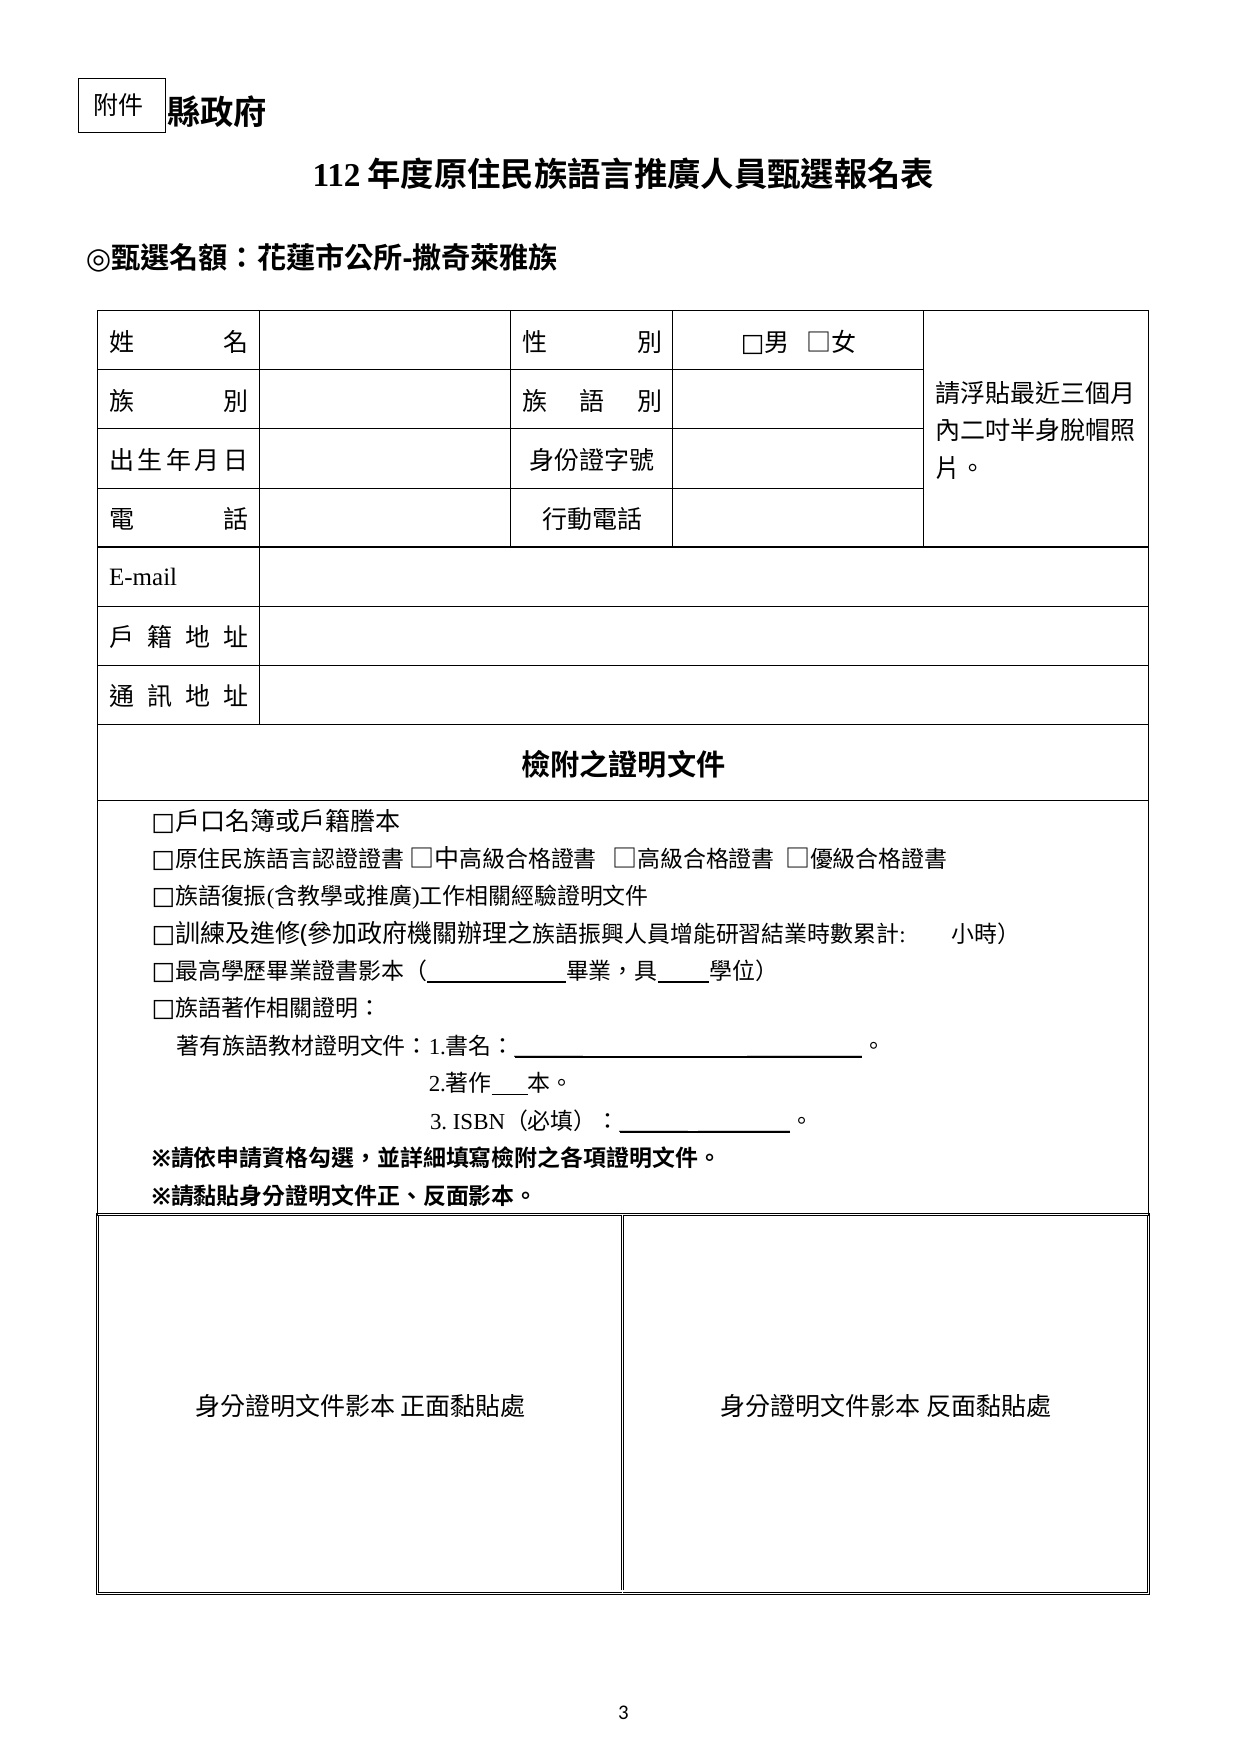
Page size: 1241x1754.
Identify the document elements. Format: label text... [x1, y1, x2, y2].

table_cell [260, 666, 1148, 724]
table_cell 族別 [98, 370, 259, 428]
table_cell 身分證明文件影本 反面黏貼處 [623, 1216, 1147, 1592]
table_cell 戶籍地址 [98, 607, 259, 664]
table_header □男 □女 [673, 311, 923, 369]
table_cell 出生年月日 [98, 429, 259, 487]
table_cell 檢附之證明文件 [98, 725, 1148, 800]
table_cell □戶口名簿或戶籍謄本 □原住民族語言認證證書 □中高級合格證書 □高級合格證書 □優級合格證書 □族語復振(含教學或推廣)工作相關經驗證明文件 □訓練及進修(參加政府機關辦理之族語振興人員增能研習結業時數累計: 小時） □最高學歷畢業證書影本（ 畢業，具 學位） □族語著作相關證明： 著有族語教材證明文件：1.書名：＿＿＿ ＿＿＿＿＿。 2.著作 本。 3. ISBN（必填）：＿＿＿ ＿＿＿＿。 ※請依申請資格勾選，並詳細填寫檢附之各項證明文件。 ※請黏貼身分證明文件正、反面影本。 [98, 801, 1148, 1213]
table_cell 身份證字號 [511, 429, 672, 487]
table_cell [260, 489, 510, 546]
table_cell 電話 [98, 489, 259, 546]
table_cell [673, 489, 923, 546]
table_cell [260, 370, 510, 428]
table_cell 身分證明文件影本 正面黏貼處 [99, 1216, 622, 1592]
table_cell [673, 429, 923, 487]
table_cell 族語別 [511, 370, 672, 428]
table_header 請浮貼最近三個月內二吋半身脫帽照片。 [924, 311, 1148, 546]
table_cell [260, 548, 1148, 606]
table_cell [673, 370, 923, 428]
table_header [260, 311, 510, 369]
table_cell E-mail [98, 548, 259, 606]
table_cell 行動電話 [511, 489, 672, 546]
table_header 性別 [511, 311, 672, 369]
table_cell [260, 429, 510, 487]
table_cell 通訊地址 [98, 666, 259, 724]
table_header 姓名 [98, 311, 259, 369]
text ◎甄選名額：花蓮市公所-撒奇萊雅族 [86, 234, 1226, 277]
text 112年度原住民族語言推廣人員甄選報名表 [100, 148, 1146, 196]
table_cell [260, 607, 1148, 664]
